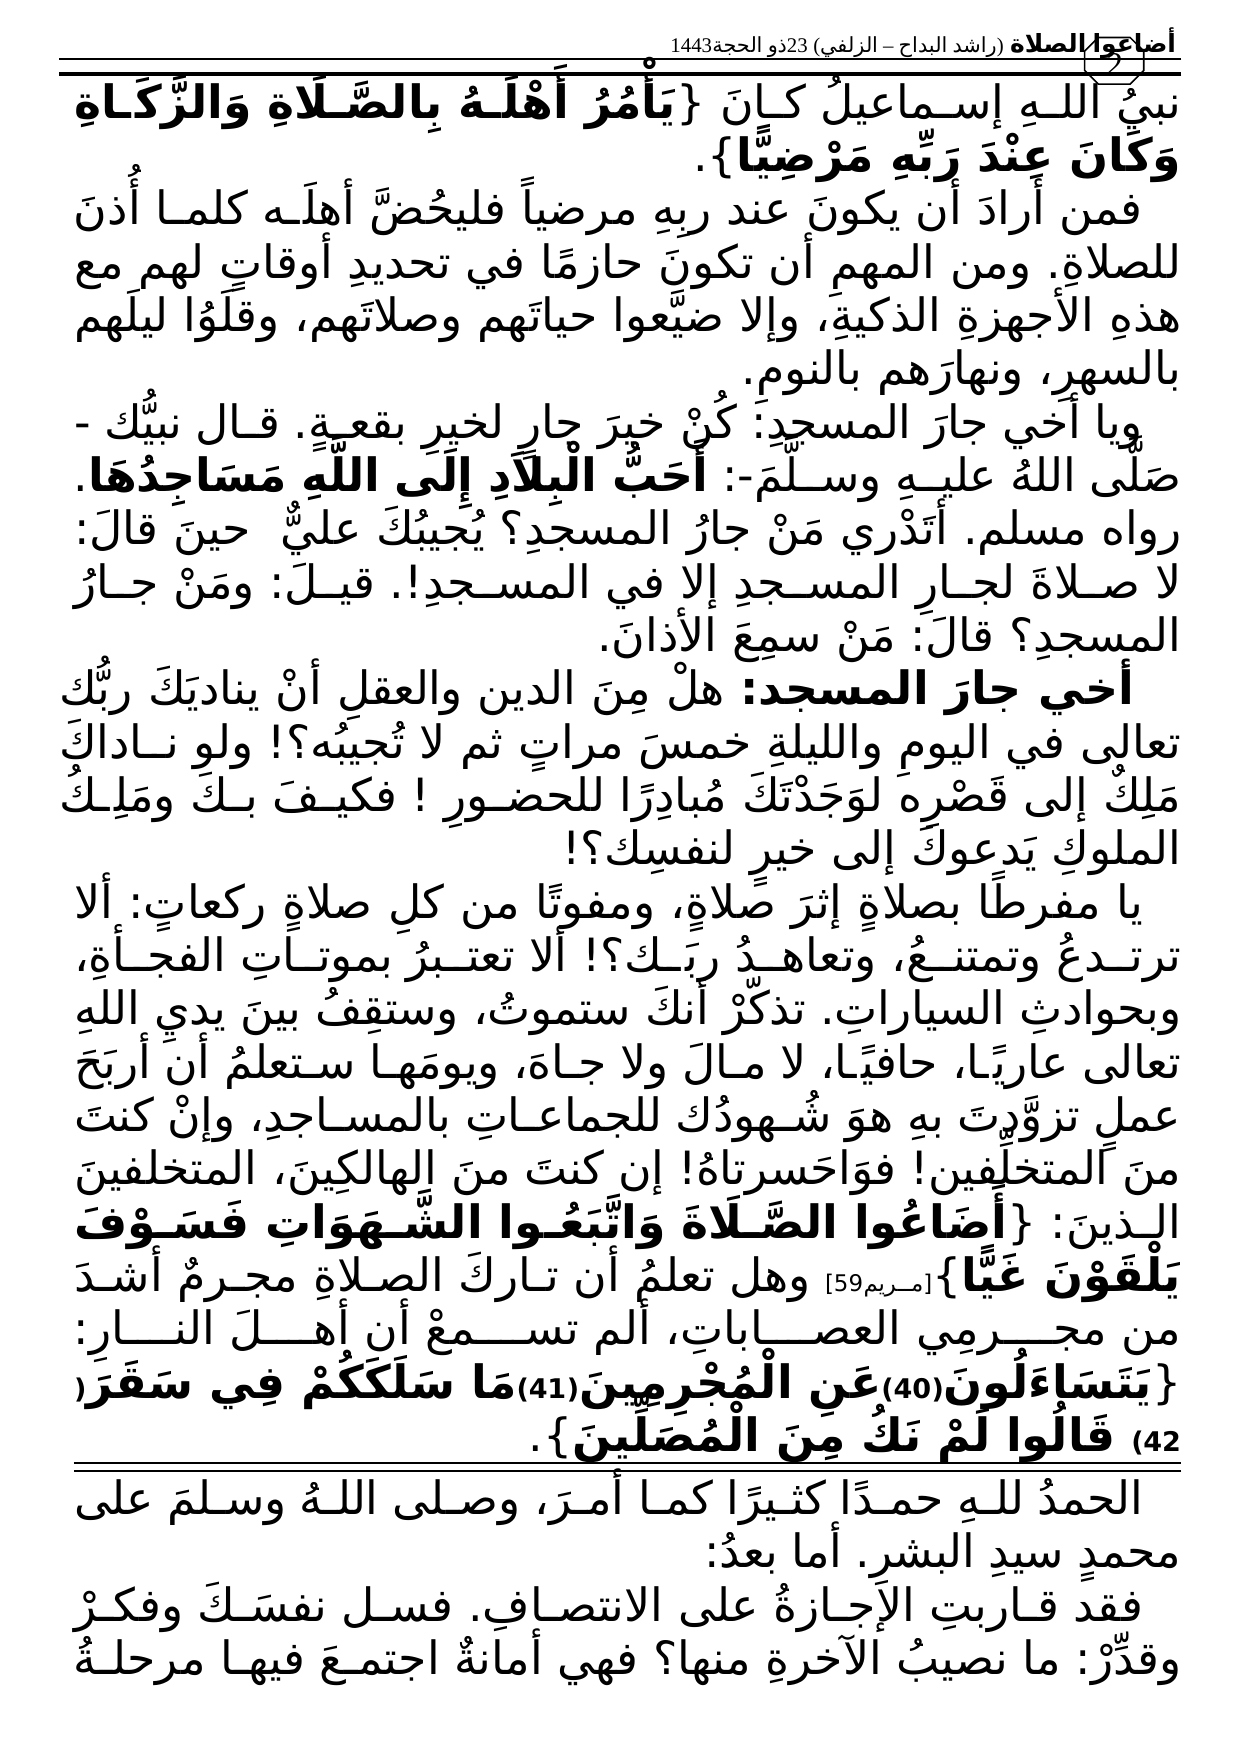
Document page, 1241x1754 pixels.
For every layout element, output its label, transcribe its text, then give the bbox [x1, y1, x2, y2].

text يا مفرطًا بصلاةٍ إثرَ صلاةٍ، ومفوتًا من كلِ صلاةٍ ركعاتٍ: ألا ترتدعُ وتمتنعُ، وتعاهدُ ربَك؟! ألا تعتبرُ بموتاتِ الفجأةِ، وبحوادثِ السياراتِ. تذكّرْ أنكَ ستموتُ، وستقِفُ بينَ يديِ اللهِ تعالى عاريًا، حافيًا، لا مالَ ولا جاهَ، ويومَها ستعلمُ أن أربَحَ عملٍ تزوَّدتَ بهِ هوَ شُهودُك للجماعاتِ بالمساجدِ، وإنْ كنتَ منَ المتخلِّفين! فوَاحَسرتاهُ! إن كنتَ منَ الهالكِينَ، المتخلفينَ الذينَ: {أَضَاعُوا الصَّلَاةَ وَاتَّبَعُوا الشَّهَوَاتِ فَسَوْفَ يَلْقَوْنَ غَيًّا}[مريم59] وهل تعلمُ أن تاركَ الصلاةِ مجرمٌ أشدَ من مجرمِي العصاباتِ، ألم تسمعْ أن أهلَ النارِ: {يَتَسَاءَلُونَ(40)عَنِ الْمُجْرِمِينَ(41)مَا سَلَكَكُمْ فِي سَقَرَ(42) قَالُوا لَمْ نَكُ مِنَ الْمُصَلِّينَ}. [74, 876, 1181, 1462]
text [74, 76, 1181, 182]
text ويا أخي جارَ المسجدِ: كُنْ خيرَ جارٍ لخيرِ بقعةٍ. قال نبيُّك -صَلَّى اللهُ عليهِ وسلَّمَ-: أَحَبُّ الْبِلاَدِ إِلَى اللَّهِ مَسَاجِدُهَا. رواه مسلم. أتَدْري مَنْ جارُ المسجدِ؟ يُجيبُكَ عليٌّ حينَ قالَ: لا صلاةَ لجارِ المسجدِ إلا في المسجدِ!. قيلَ: ومَنْ جارُ المسجدِ؟ قالَ: مَنْ سمِعَ الأذانَ. [74, 396, 1181, 662]
text فمن أرادَ أن يكونَ عند ربِهِ مرضياً فليحُضَّ أهلَه كلما أُذنَ للصلاةِ. ومن المهمِ أن تكونَ حازمًا في تحديدِ أوقاتٍ لهم مع هذهِ الأجهزةِ الذكيةِ، وإلا ضيَّعوا حياتَهم وصلاتَهم، وقلَوُا ليلَهم بالسهرِ، ونهارَهم بالنومِ. [74, 182, 1181, 396]
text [74, 1578, 1181, 1685]
text الحمدُ للهِ حمدًا كثيرًا كما أمرَ، وصلى اللهُ وسلمَ على محمدٍ سيدِ البشرِ. أما بعدُ: [74, 1472, 1181, 1578]
text أخي جارَ المسجد: هلْ مِنَ الدين والعقلِ أنْ يناديَكَ ربُّك تعالى في اليومِ والليلةِ خمسَ مراتٍ ثم لا تُجيبُه؟! ولو ناداكَ مَلِكٌ إلى قَصْرِه لوَجَدْتَكَ مُبادِرًا للحضورِ ! فكيفَ بكَ ومَلِكُ الملوكِ يَدعوكَ إلى خيرٍ لنفسِك؟! [59, 662, 1181, 876]
